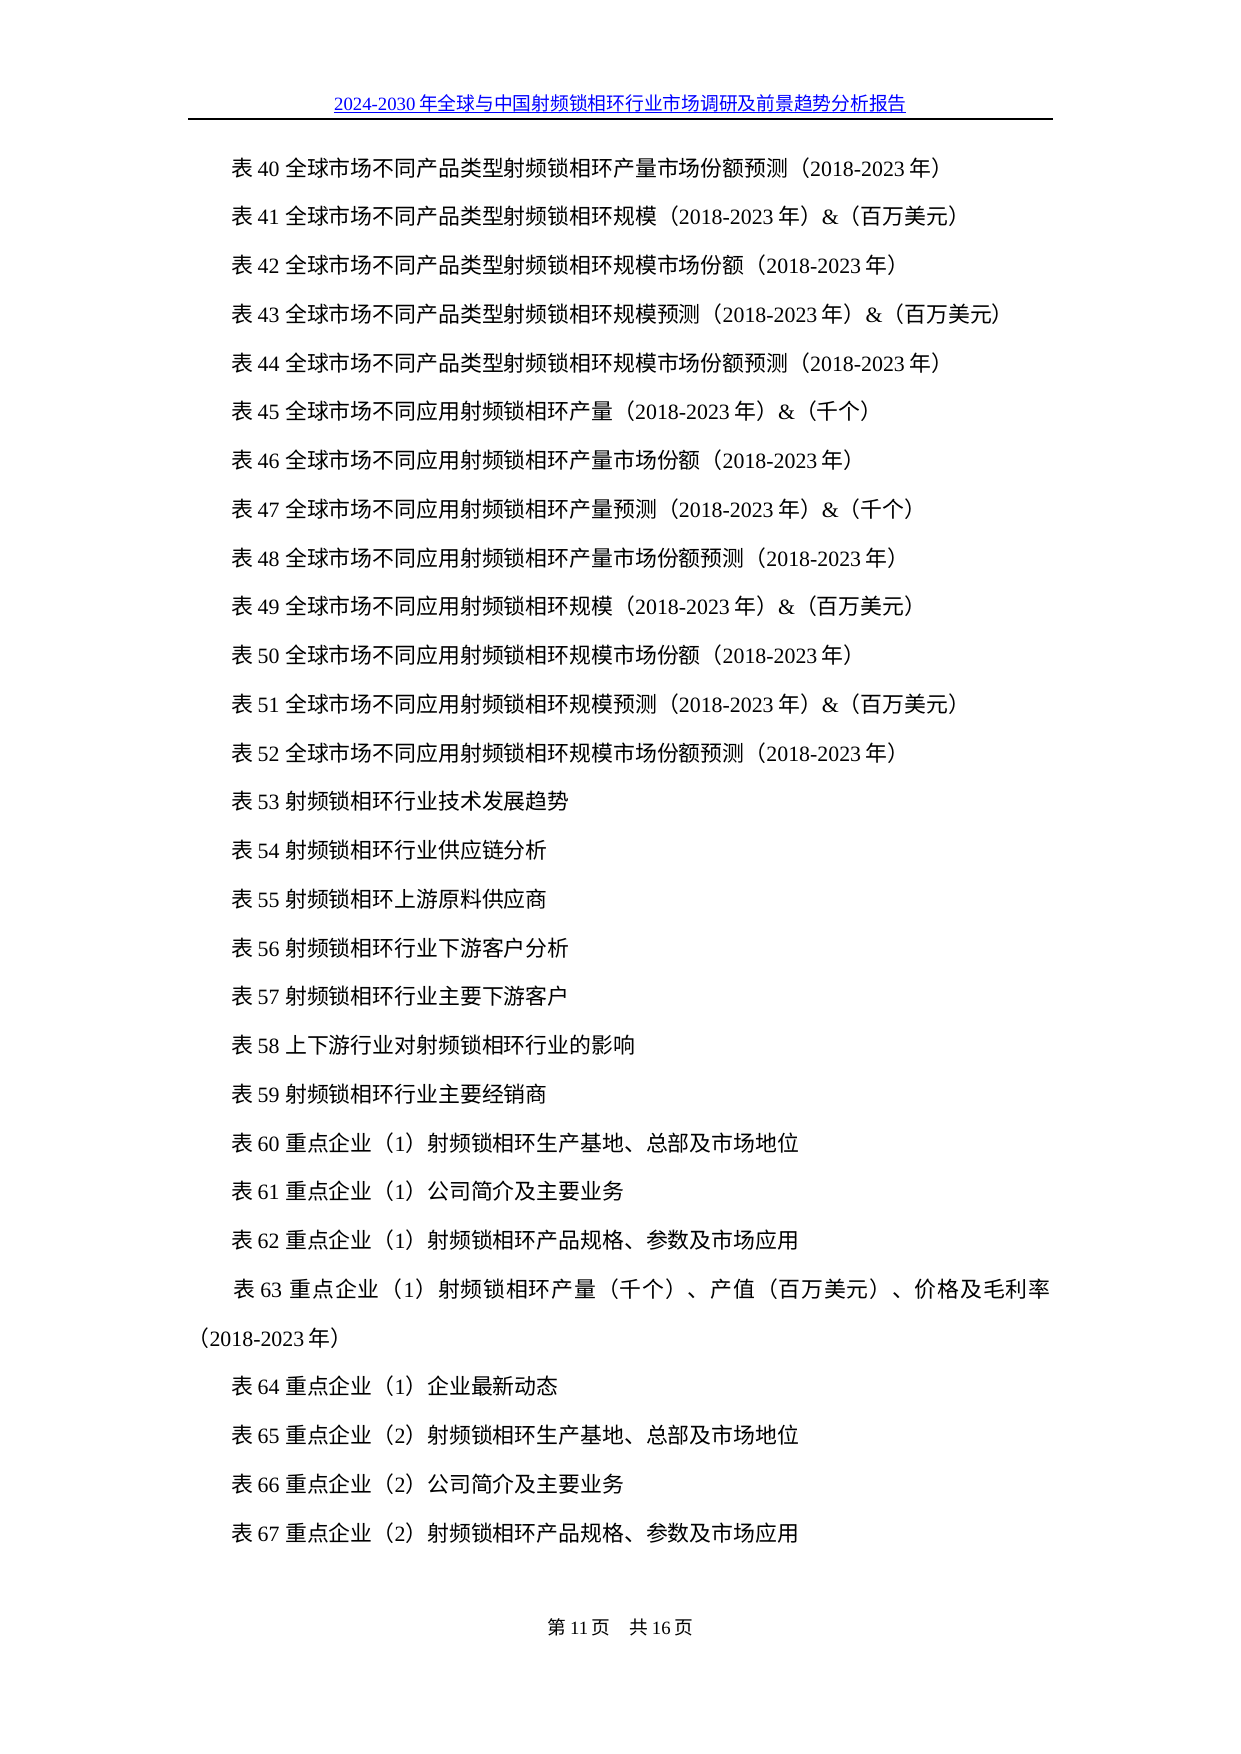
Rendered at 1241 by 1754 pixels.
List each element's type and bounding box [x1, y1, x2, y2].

text [187, 150, 1053, 1548]
